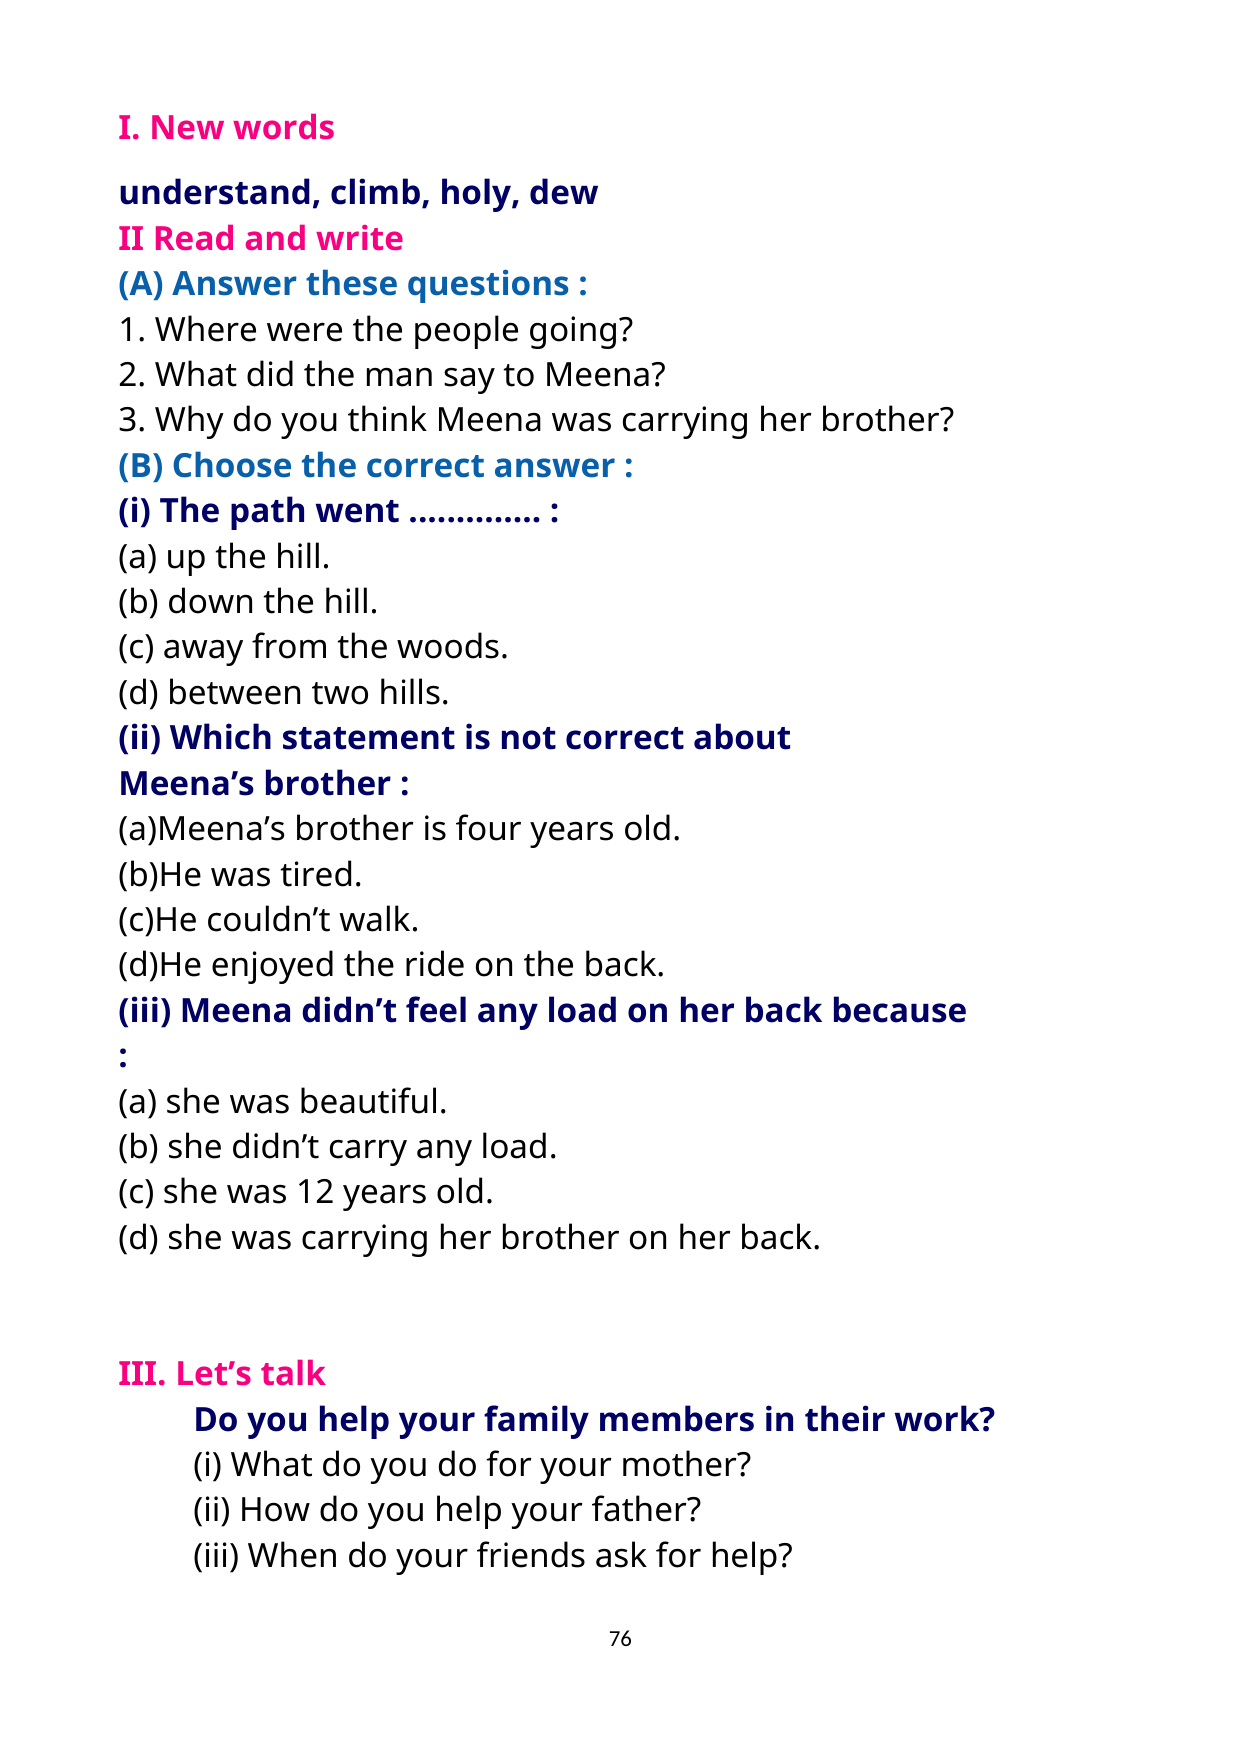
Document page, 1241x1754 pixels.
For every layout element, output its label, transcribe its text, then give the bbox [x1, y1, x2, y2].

text understand, climb, holy, dew [118, 169, 1122, 214]
text Do you help your family members in their work? [118, 1395, 1122, 1441]
text (d)He enjoyed the ride on the back. [118, 941, 1122, 987]
text 3. Why do you think Meena was carrying her brother? [118, 396, 1122, 442]
text (A) Answer these questions : [118, 260, 1122, 305]
text (iii) Meena didn’t feel any load on her back because [118, 987, 1122, 1032]
text II Read and write [118, 214, 1122, 260]
text (d) between two hills. [118, 669, 1122, 714]
text 2. What did the man say to Meena? [118, 351, 1122, 396]
text (b) down the hill. [118, 578, 1122, 623]
text Meena’s brother : [118, 759, 1122, 805]
text (b)He was tired. [118, 850, 1122, 896]
text (ii) How do you help your father? [118, 1486, 1122, 1532]
text (a) up the hill. [118, 532, 1122, 578]
text (i) What do you do for your mother? [118, 1441, 1122, 1486]
text (a)Meena’s brother is four years old. [118, 805, 1122, 850]
text (B) Choose the correct answer : [118, 442, 1122, 487]
text 1. Where were the people going? [118, 305, 1122, 351]
text (c)He couldn’t walk. [118, 896, 1122, 941]
text : [118, 1032, 1122, 1077]
text III. Let’s talk [118, 1350, 1122, 1395]
text (c) she was 12 years old. [118, 1168, 1122, 1214]
text (iii) When do your friends ask for help? [118, 1532, 1122, 1577]
text (c) away from the woods. [118, 623, 1122, 669]
text (d) she was carrying her brother on her back. [118, 1214, 1122, 1259]
text (b) she didn’t carry any load. [118, 1123, 1122, 1168]
text (ii) Which statement is not correct about [118, 714, 1122, 759]
text I. New words [118, 103, 1122, 149]
text (a) she was beautiful. [118, 1077, 1122, 1123]
text (i) The path went .............. : [118, 487, 1122, 532]
